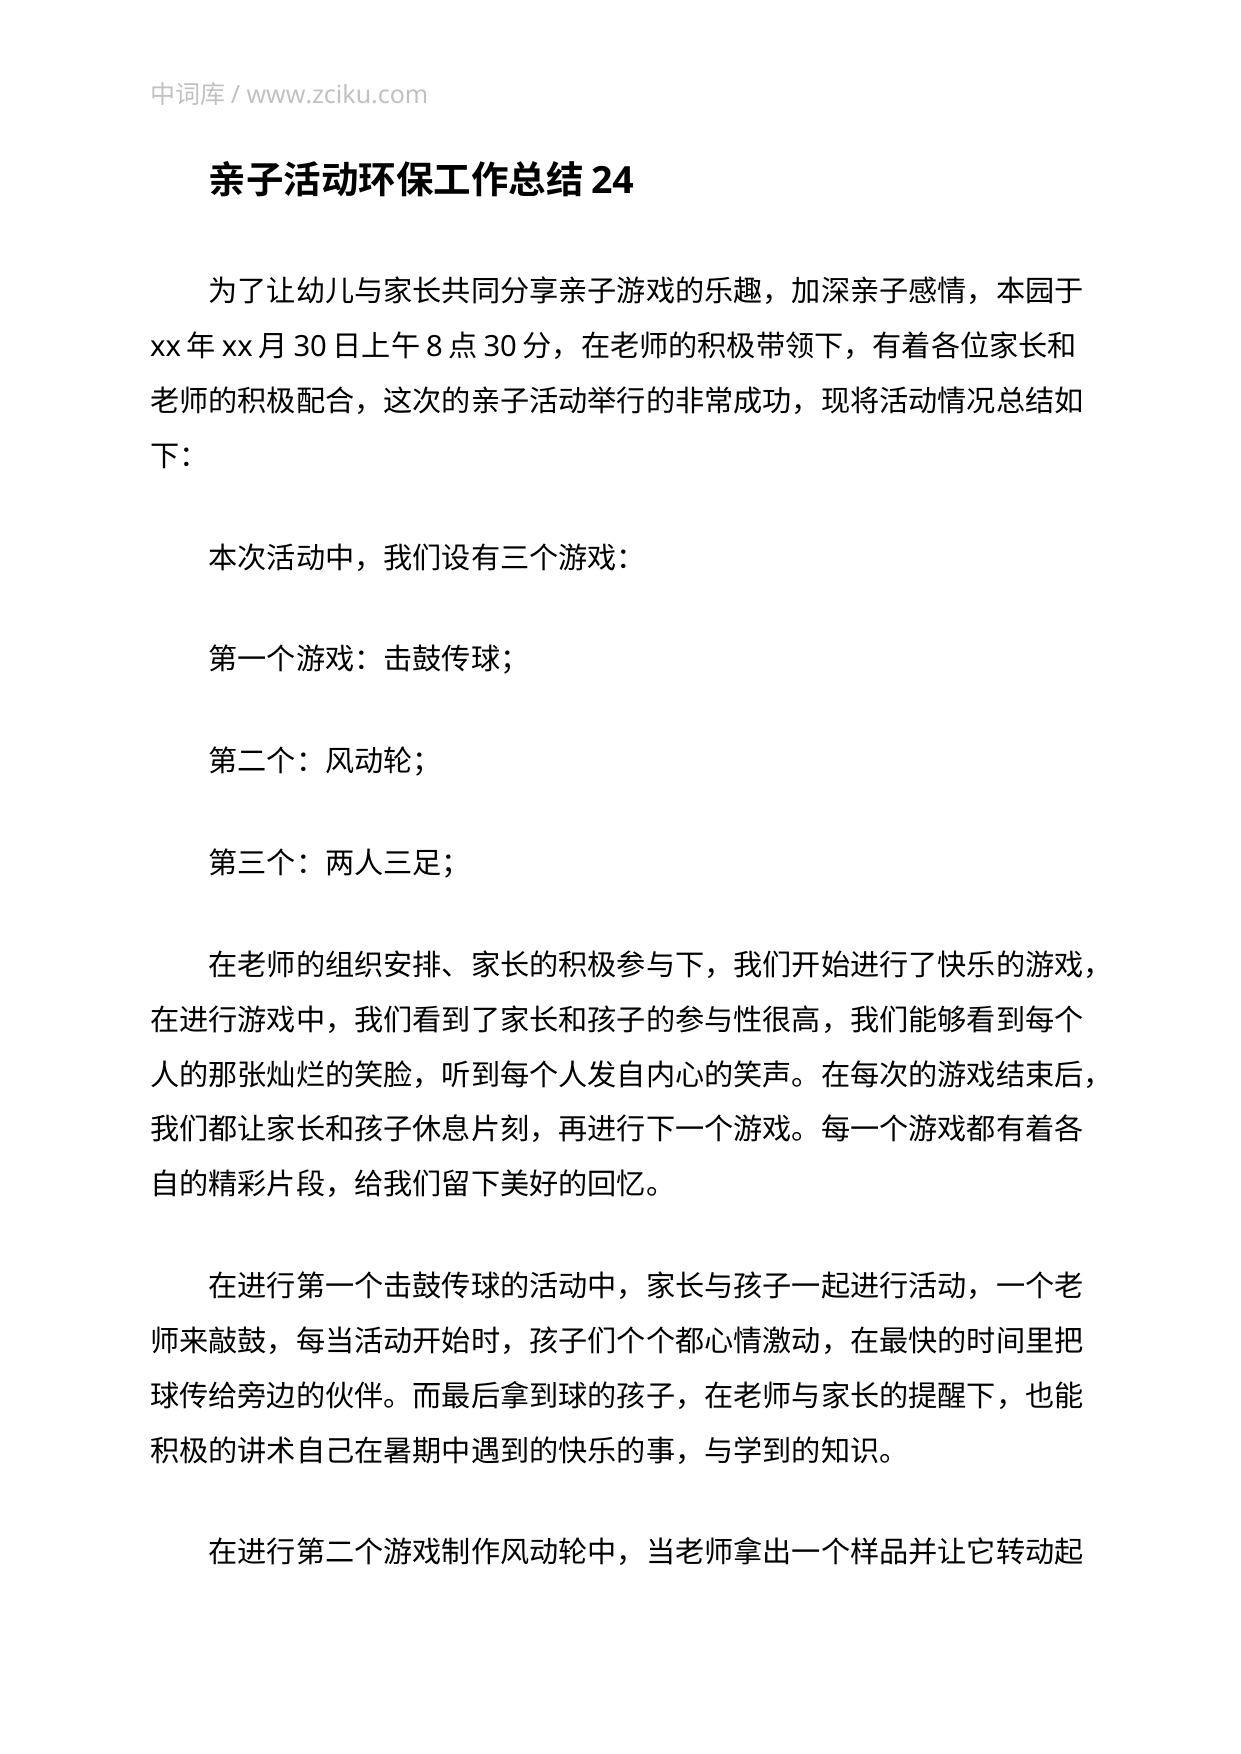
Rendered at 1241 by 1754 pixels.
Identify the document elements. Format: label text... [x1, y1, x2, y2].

text 在进行第一个击鼓传球的活动中，家长与孩子一起进行活动，一个老师来敲鼓，每当活动开始时，孩子们个个都心情激动，在最快的时间里把球传给旁边的伙伴。而最后拿到球的孩子，在老师与家长的提醒下，也能积极的讲术自己在暑期中遇到的快乐的事，与学到的知识。 [150, 1263, 1090, 1469]
text 第二个：风动轮； [150, 738, 1090, 780]
text 在老师的组织安排、家长的积极参与下，我们开始进行了快乐的游戏，在进行游戏中，我们看到了家长和孩子的参与性很高，我们能够看到每个人的那张灿烂的笑脸，听到每个人发自内心的笑声。在每次的游戏结束后，我们都让家长和孩子休息片刻，再进行下一个游戏。每一个游戏都有着各自的精彩片段，给我们留下美好的回忆。 [150, 941, 1090, 1203]
text 为了让幼儿与家长共同分享亲子游戏的乐趣，加深亲子感情，本园于xx年xx月30日上午8点30分，在老师的积极带领下，有着各位家长和老师的积极配合，这次的亲子活动举行的非常成功，现将活动情况总结如下： [150, 268, 1090, 475]
text 本次活动中，我们设有三个游戏： [150, 534, 1090, 576]
text 第三个：两人三足； [150, 839, 1090, 882]
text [150, 1529, 1090, 1571]
text 第一个游戏：击鼓传球； [150, 636, 1090, 678]
text 亲子活动环保工作总结24 [150, 150, 1090, 204]
